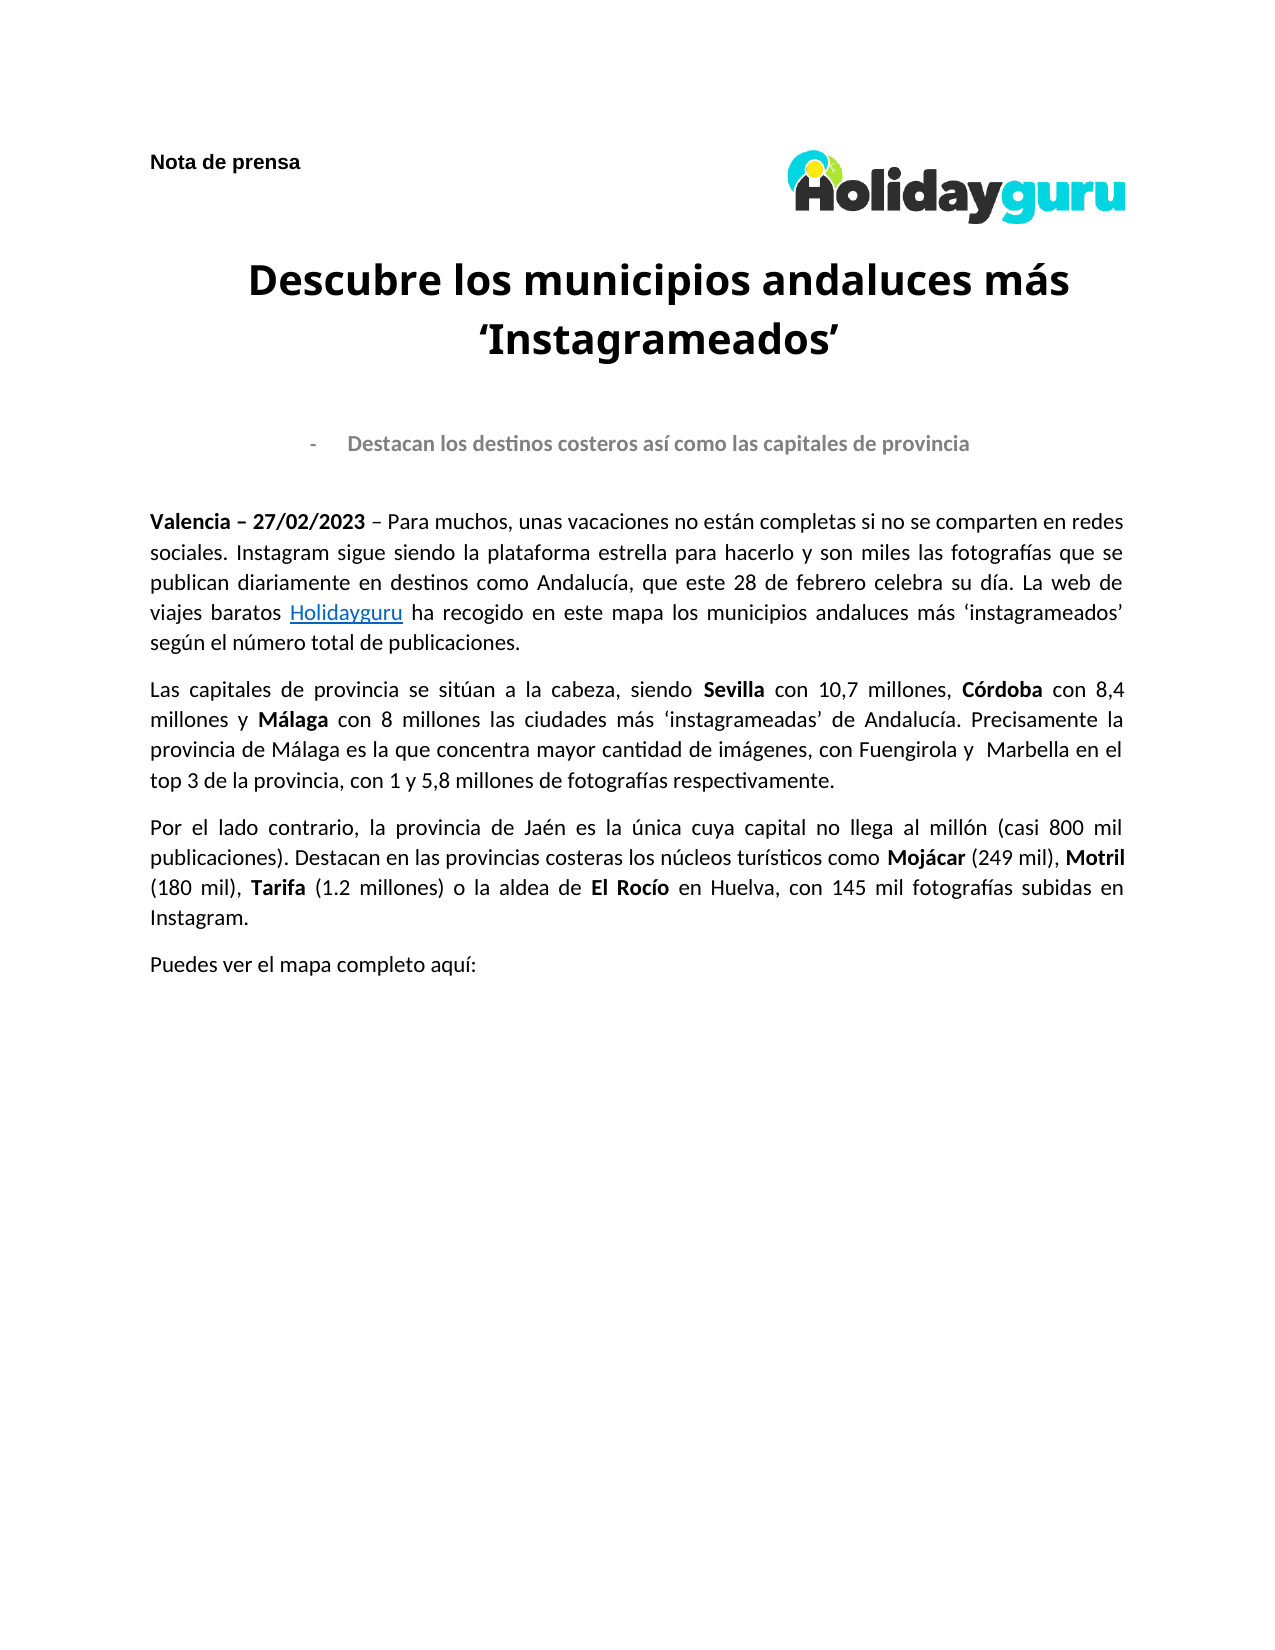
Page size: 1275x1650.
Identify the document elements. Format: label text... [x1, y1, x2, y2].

text Puedes ver el mapa completo aquí: [150, 950, 1125, 978]
picture [787, 150, 1125, 224]
list Descubre los municipios andaluces más ‘Instagrameados’ [193, 251, 1125, 367]
text Valencia – 27/02/2023 – Para muchos, unas vacaciones no están completas si no se comparten en redes sociales. Instagram sigue siendo la plataforma estrella para hacerlo y son miles las fotografías que se publican diariamente en destinos como Andalucía, que este 28 de febrero celebra su día. La web de viajes baratos Holidayguru ha recogido en este mapa los municipios andaluces más ‘instagrameados’ según el número total de publicaciones. [150, 507, 1125, 656]
text Las capitales de provincia se sitúan a la cabeza, siendo Sevilla con 10,7 millones, Córdoba con 8,4 millones y Málaga con 8 millones las ciudades más ‘instagrameadas’ de Andalucía. Precisamente la provincia de Málaga es la que concentra mayor cantidad de imágenes, con Fuengirola y Marbella en el top 3 de la provincia, con 1 y 5,8 millones de fotografías respectivamente. [150, 675, 1125, 794]
list Destacan los destinos costeros así como las capitales de provincia [155, 429, 1125, 457]
text Por el lado contrario, la provincia de Jaén es la única cuya capital no llega al millón (casi 800 mil publicaciones). Destacan en las provincias costeras los núcleos turísticos como Mojácar (249 mil), Motril (180 mil), Tarifa (1.2 millones) o la aldea de El Rocío en Huelva, con 145 mil fotografías subidas en Instagram. [150, 813, 1125, 931]
text Nota de prensa [150, 150, 787, 174]
